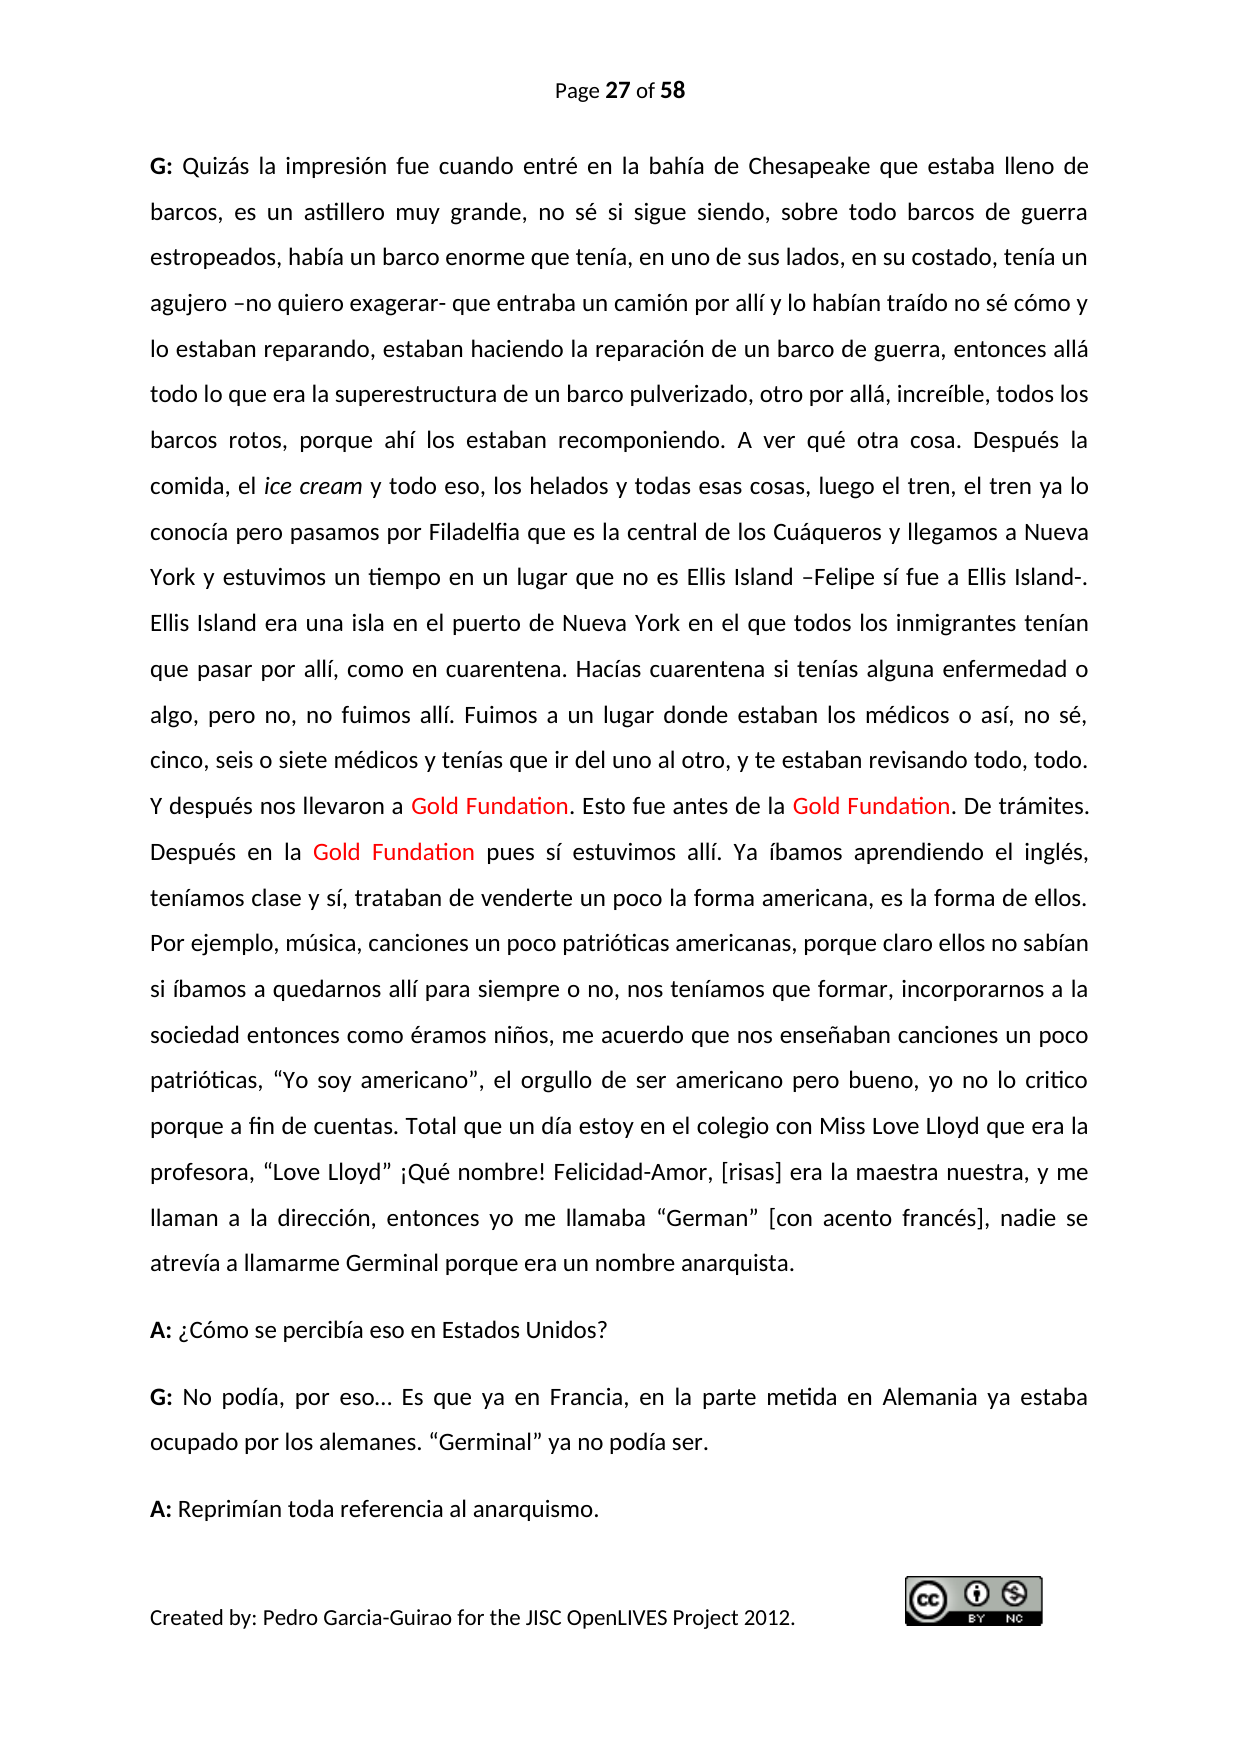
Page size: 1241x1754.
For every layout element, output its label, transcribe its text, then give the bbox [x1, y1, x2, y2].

text G: No podía, por eso… Es que ya en Francia, en la parte metida en Alemania ya estaba ocupado por los alemanes. “Germinal” ya no podía ser. [150, 1381, 1090, 1457]
picture [905, 1576, 1043, 1626]
text A: ¿Cómo se percibía eso en Estados Unidos? [150, 1314, 1090, 1344]
text G: Quizás la impresión fue cuando entré en la bahía de Chesapeake que estaba lleno de barcos, es un astillero muy grande, no sé si sigue siendo, sobre todo barcos de guerra estropeados, había un barco enorme que tenía, en uno de sus lados, en su costado, tenía un agujero –no quiero exagerar- que entraba un camión por allí y lo habían traído no sé cómo y lo estaban reparando, estaban haciendo la reparación de un barco de guerra, entonces allá todo lo que era la superestructura de un barco pulverizado, otro por allá, increíble, todos los barcos rotos, porque ahí los estaban recomponiendo. A ver qué otra cosa. Después la comida, el ice cream y todo eso, los helados y todas esas cosas, luego el tren, el tren ya lo conocía pero pasamos por Filadelfia que es la central de los Cuáqueros y llegamos a Nueva York y estuvimos un tiempo en un lugar que no es Ellis Island –Felipe sí fue a Ellis Island-. Ellis Island era una isla en el puerto de Nueva York en el que todos los inmigrantes tenían que pasar por allí, como en cuarentena. Hacías cuarentena si tenías alguna enfermedad o algo, pero no, no fuimos allí. Fuimos a un lugar donde estaban los médicos o así, no sé, cinco, seis o siete médicos y tenías que ir del uno al otro, y te estaban revisando todo, todo. Y después nos llevaron a Gold Fundation. Esto fue antes de la Gold Fundation. De trámites. Después en la Gold Fundation pues sí estuvimos allí. Ya íbamos aprendiendo el inglés, teníamos clase y sí, trataban de venderte un poco la forma americana, es la forma de ellos. Por ejemplo, música, canciones un poco patrióticas americanas, porque claro ellos no sabían si íbamos a quedarnos allí para siempre o no, nos teníamos que formar, incorporarnos a la sociedad entonces como éramos niños, me acuerdo que nos enseñaban canciones un poco patrióticas, “Yo soy americano”, el orgullo de ser americano pero bueno, yo no lo critico porque a fin de cuentas. Total que un día estoy en el colegio con Miss Love Lloyd que era la profesora, “Love Lloyd” ¡Qué nombre! Felicidad-Amor, [risas] era la maestra nuestra, y me llaman a la dirección, entonces yo me llamaba “German” [con acento francés], nadie se atrevía a llamarme Germinal porque era un nombre anarquista. [150, 150, 1090, 1278]
text A: Reprimían toda referencia al anarquismo. [150, 1493, 1090, 1523]
